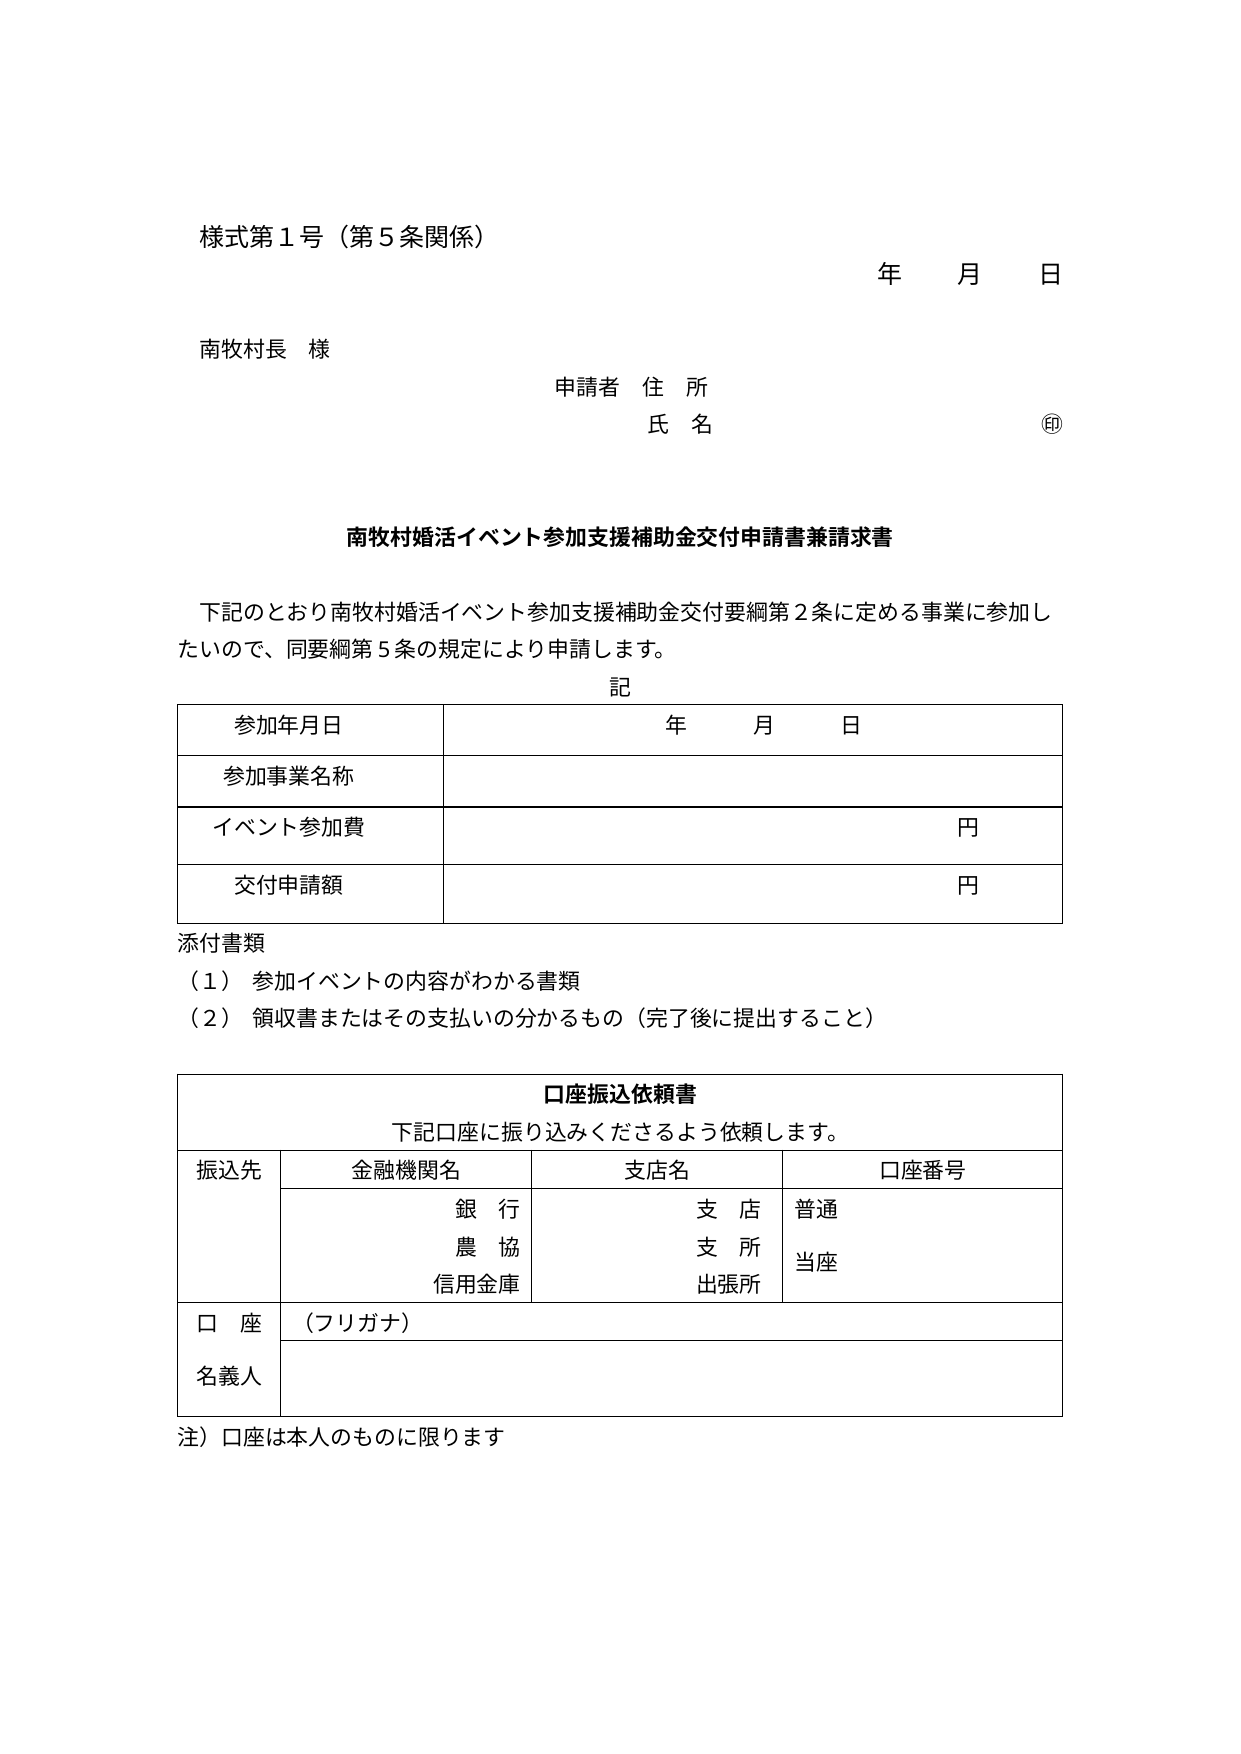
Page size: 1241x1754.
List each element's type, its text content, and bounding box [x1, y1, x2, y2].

table_cell 円 [444, 865, 1062, 922]
text 下記のとおり南牧村婚活イベント参加支援補助金交付要綱第２条に定める事業に参加したいので、同要綱第5条の規定により申請します。 [177, 592, 1063, 667]
table_cell 支 店 支 所 出張所 [532, 1189, 782, 1302]
list 参加イベントの内容がわかる書類 [177, 961, 1063, 998]
table_cell 振込先 [178, 1151, 280, 1302]
text 申請者 住 所 [177, 367, 1063, 404]
table_cell 交付申請額 [178, 865, 443, 922]
table_cell 普通 当座 [783, 1189, 1062, 1302]
table_cell 口座番号 [783, 1151, 1062, 1188]
table_header 年 月 日 [444, 705, 1062, 755]
text 年 月 日 [177, 254, 1063, 292]
table_cell 参加事業名称 [178, 756, 443, 806]
table_header 口座振込依頼書 下記口座に振り込みくださるよう依頼します。 [178, 1075, 1062, 1149]
table_header 参加年月日 [178, 705, 443, 755]
table_cell 金融機関名 [281, 1151, 531, 1188]
table_cell 支店名 [532, 1151, 782, 1188]
table_cell [444, 756, 1062, 806]
text 氏 名 ㊞ [177, 404, 1063, 442]
text 様式第１号（第５条関係） [177, 217, 1063, 254]
text 注）口座は本人のものに限ります [177, 1417, 1063, 1455]
table_cell [281, 1341, 1062, 1416]
list 領収書またはその支払いの分かるもの（完了後に提出すること） [177, 998, 1063, 1036]
text 添付書類 [177, 924, 1063, 961]
subtitle 記 [177, 667, 1063, 704]
table_cell イベント参加費 [178, 808, 443, 864]
table_cell （フリガナ） [281, 1303, 1062, 1340]
table_cell 銀 行 農 協 信用金庫 [281, 1189, 531, 1302]
table_cell 口 座 名義人 [178, 1303, 280, 1416]
text 南牧村婚活イベント参加支援補助金交付申請書兼請求書 [177, 517, 1063, 554]
text 南牧村長 様 [177, 329, 1063, 367]
table_cell 円 [444, 808, 1062, 864]
